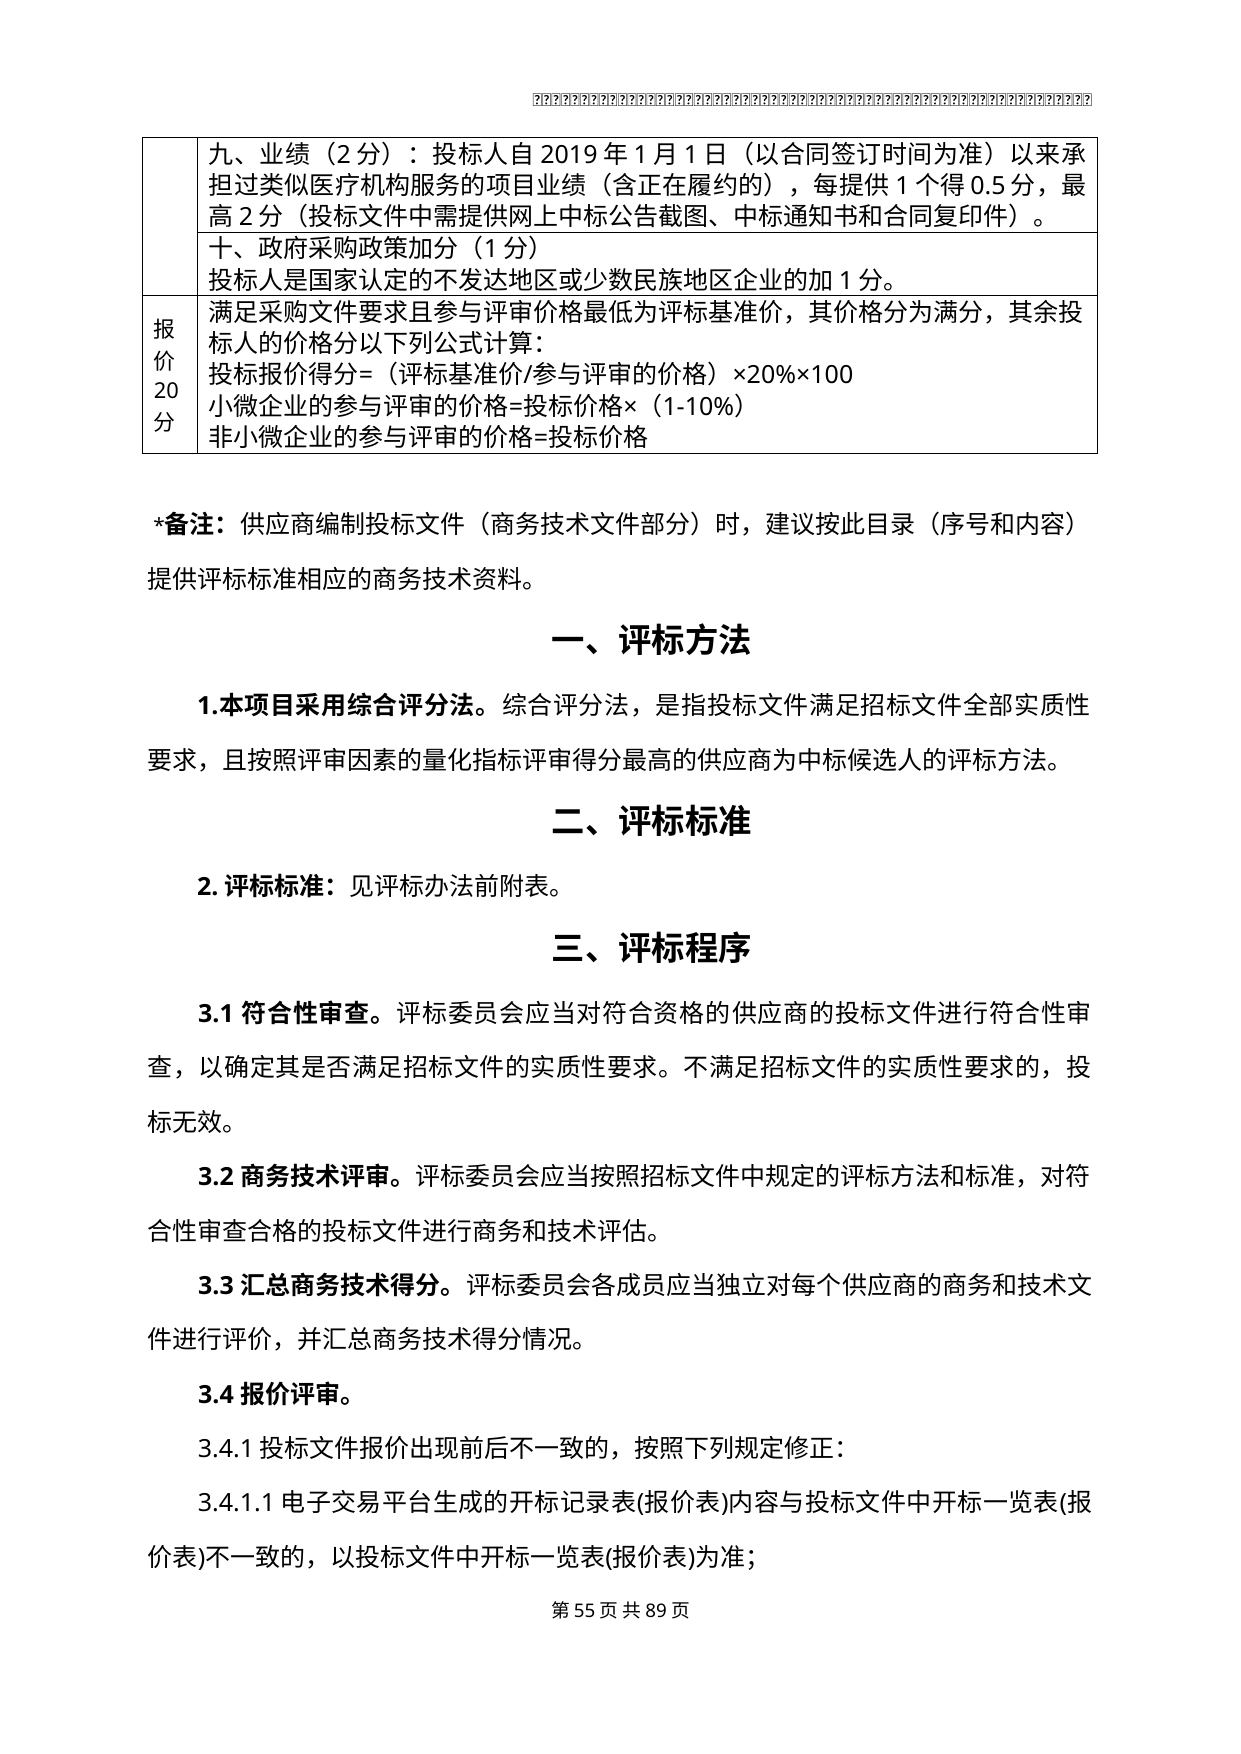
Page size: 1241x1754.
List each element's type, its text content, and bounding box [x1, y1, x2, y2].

text 3.4.1.1电子交易平台生成的开标记录表(报价表)内容与投标文件中开标一览表(报价表)不一致的，以投标文件中开标一览表(报价表)为准； [148, 1483, 1092, 1573]
text *备注：供应商编制投标文件（商务技术文件部分）时，建议按此目录（序号和内容）提供评标标准相应的商务技术资料。 [148, 505, 1092, 595]
text 3.1 符合性审查。评标委员会应当对符合资格的供应商的投标文件进行符合性审查，以确定其是否满足招标文件的实质性要求。不满足招标文件的实质性要求的，投标无效。 [148, 993, 1092, 1138]
text 二、评标标准 [160, 794, 1092, 843]
text 1.本项目采用综合评分法。综合评分法，是指投标文件满足招标文件全部实质性要求，且按照评审因素的量化指标评审得分最高的供应商为中标候选人的评标方法。 [148, 686, 1092, 776]
text 3.4 报价评审。 [148, 1374, 1092, 1410]
text 3.3 汇总商务技术得分。评标委员会各成员应当独立对每个供应商的商务和技术文件进行评价，并汇总商务技术得分情况。 [148, 1265, 1092, 1356]
text 3.4.1投标文件报价出现前后不一致的，按照下列规定修正： [148, 1428, 1092, 1465]
table_cell 报价20分 [143, 296, 197, 453]
text 3.2 商务技术评审。评标委员会应当按照招标文件中规定的评标方法和标准，对符合性审查合格的投标文件进行商务和技术评估。 [148, 1157, 1092, 1247]
table_cell 九、业绩（2分）：投标人自2019年1月1日（以合同签订时间为准）以来承担过类似医疗机构服务的项目业绩（含正在履约的），每提供1个得0.5分，最高2分（投标文件中需提供网上中标公告截图、中标通知书和合同复印件）。 [198, 138, 1097, 232]
table_cell 满足采购文件要求且参与评审价格最低为评标基准价，其价格分为满分，其余投标人的价格分以下列公式计算： 投标报价得分=（评标基准价/参与评审的价格）×20%×100 小微企业的参与评审的价格=投标价格×（1-10%） 非小微企业的参与评审的价格=投标价格 [198, 296, 1097, 453]
text 三、评标程序 [160, 921, 1092, 969]
table_cell 十、政府采购政策加分（1分） 投标人是国家认定的不发达地区或少数民族地区企业的加1分。 [198, 233, 1097, 295]
text 一、评标方法 [160, 613, 1092, 662]
text 2. 评标标准：见评标办法前附表。 [148, 867, 1092, 903]
